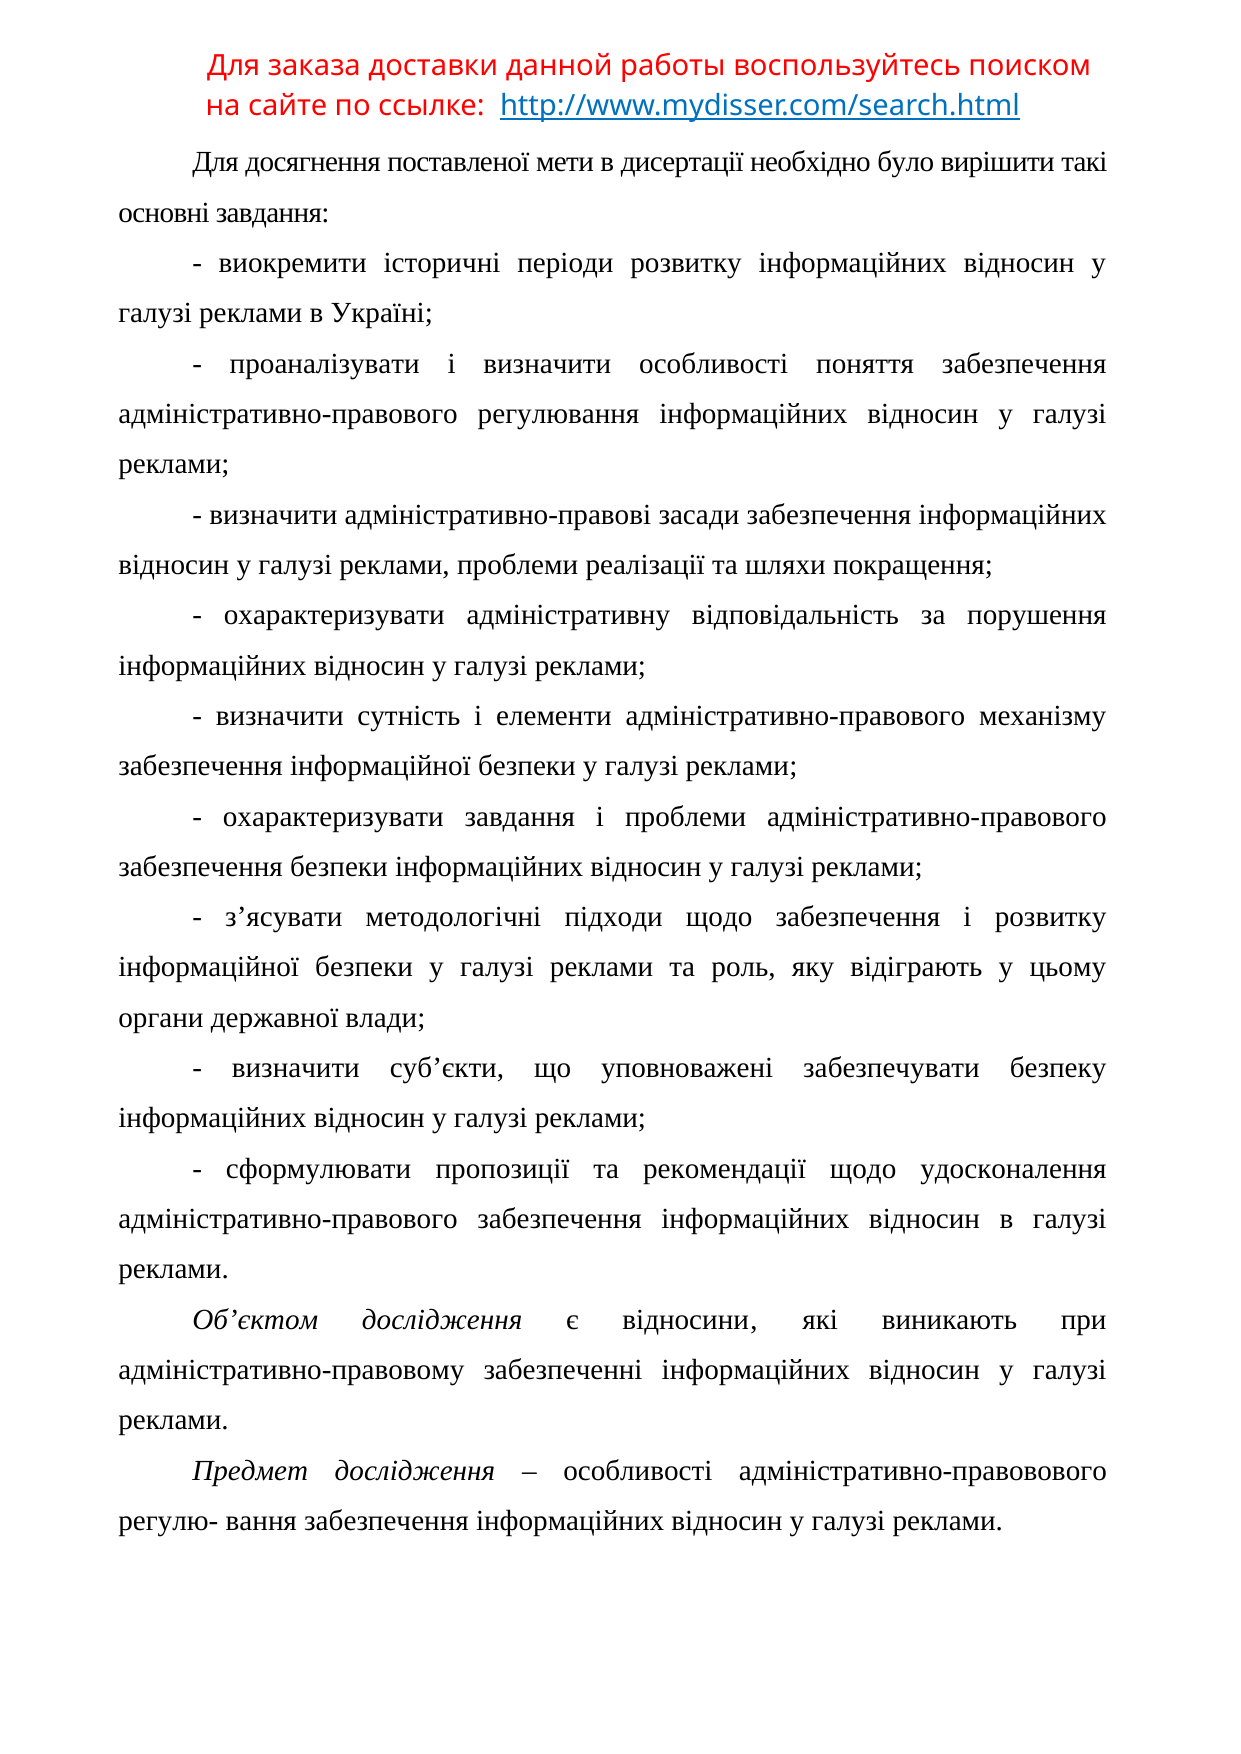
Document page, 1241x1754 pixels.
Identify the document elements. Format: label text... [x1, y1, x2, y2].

text - охарактеризувати завдання і проблеми адміністративно-правового забезпечення безпеки інформаційних відносин у галузі реклами; [118, 799, 1107, 882]
text - визначити суб’єкти, що уповноважені забезпечувати безпеку інформаційних відносин у галузі реклами; [118, 1050, 1107, 1134]
text Об’єктом дослідження є відносини‚ які виникають при адміністративно-правовому забезпеченні інформаційних відносин у галузі реклами. [118, 1302, 1107, 1436]
text Предмет дослідження – особливості адміністративно-правовового регулю- вання забезпечення інформаційних відносин у галузі реклами. [118, 1453, 1107, 1537]
text - проаналізувати і визначити особливості поняття забезпечення адміністративно-правового регулювання інформаційних відносин у галузі реклами; [118, 346, 1107, 480]
text - з’ясувати методологічні підходи щодо забезпечення і розвитку інформаційної безпеки у галузі реклами та роль, яку відіграють у цьому органи державної влади; [118, 899, 1107, 1033]
text Для досягнення поставленої мети в дисертації необхідно було вирішити такі основні завдання: [118, 144, 1107, 228]
text - охарактеризувати адміністративну відповідальність за порушення інформаційних відносин у галузі реклами; [118, 597, 1107, 681]
text - визначити сутність і елементи адміністративно-правового механізму забезпечення інформаційної безпеки у галузі реклами; [118, 698, 1107, 782]
text - сформулювати пропозиції та рекомендації щодо удосконалення адміністративно-правового забезпечення інформаційних відносин в галузі реклами. [118, 1151, 1107, 1285]
text - виокремити історичні періоди розвитку інформаційних відносин у галузі реклами в Україні; [118, 245, 1107, 329]
text - визначити адміністративно-правові засади забезпечення інформаційних відносин у галузі реклами, проблеми реалізації та шляхи покращення; [118, 497, 1107, 581]
